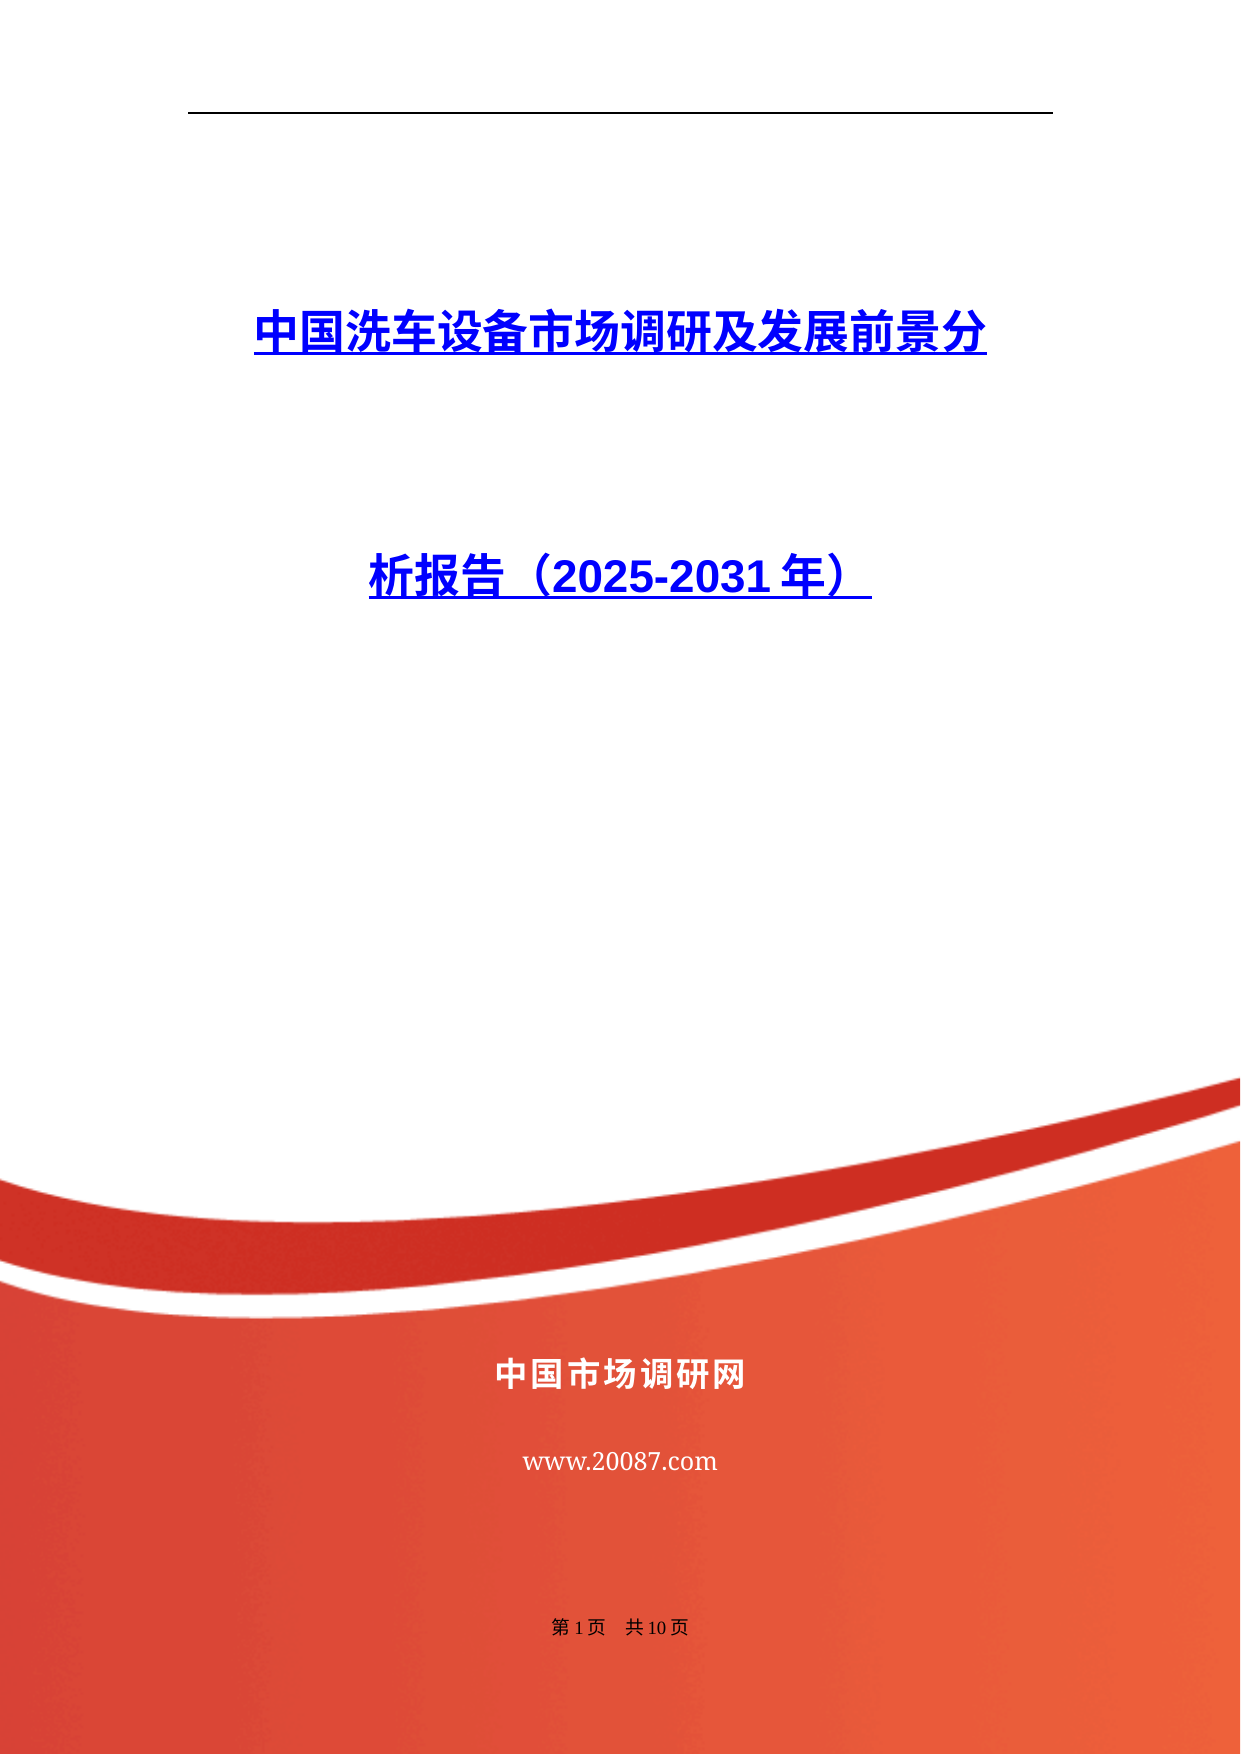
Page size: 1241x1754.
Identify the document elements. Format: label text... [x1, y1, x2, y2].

table_header 中国洗车设备市场调研及发展前景分析报告（2025-2031年） [188, 207, 1053, 773]
subtitle 中国市场调研网 [187, 1339, 1053, 1404]
picture [0, 1006, 1241, 1754]
text www.20087.com [187, 1428, 1053, 1493]
